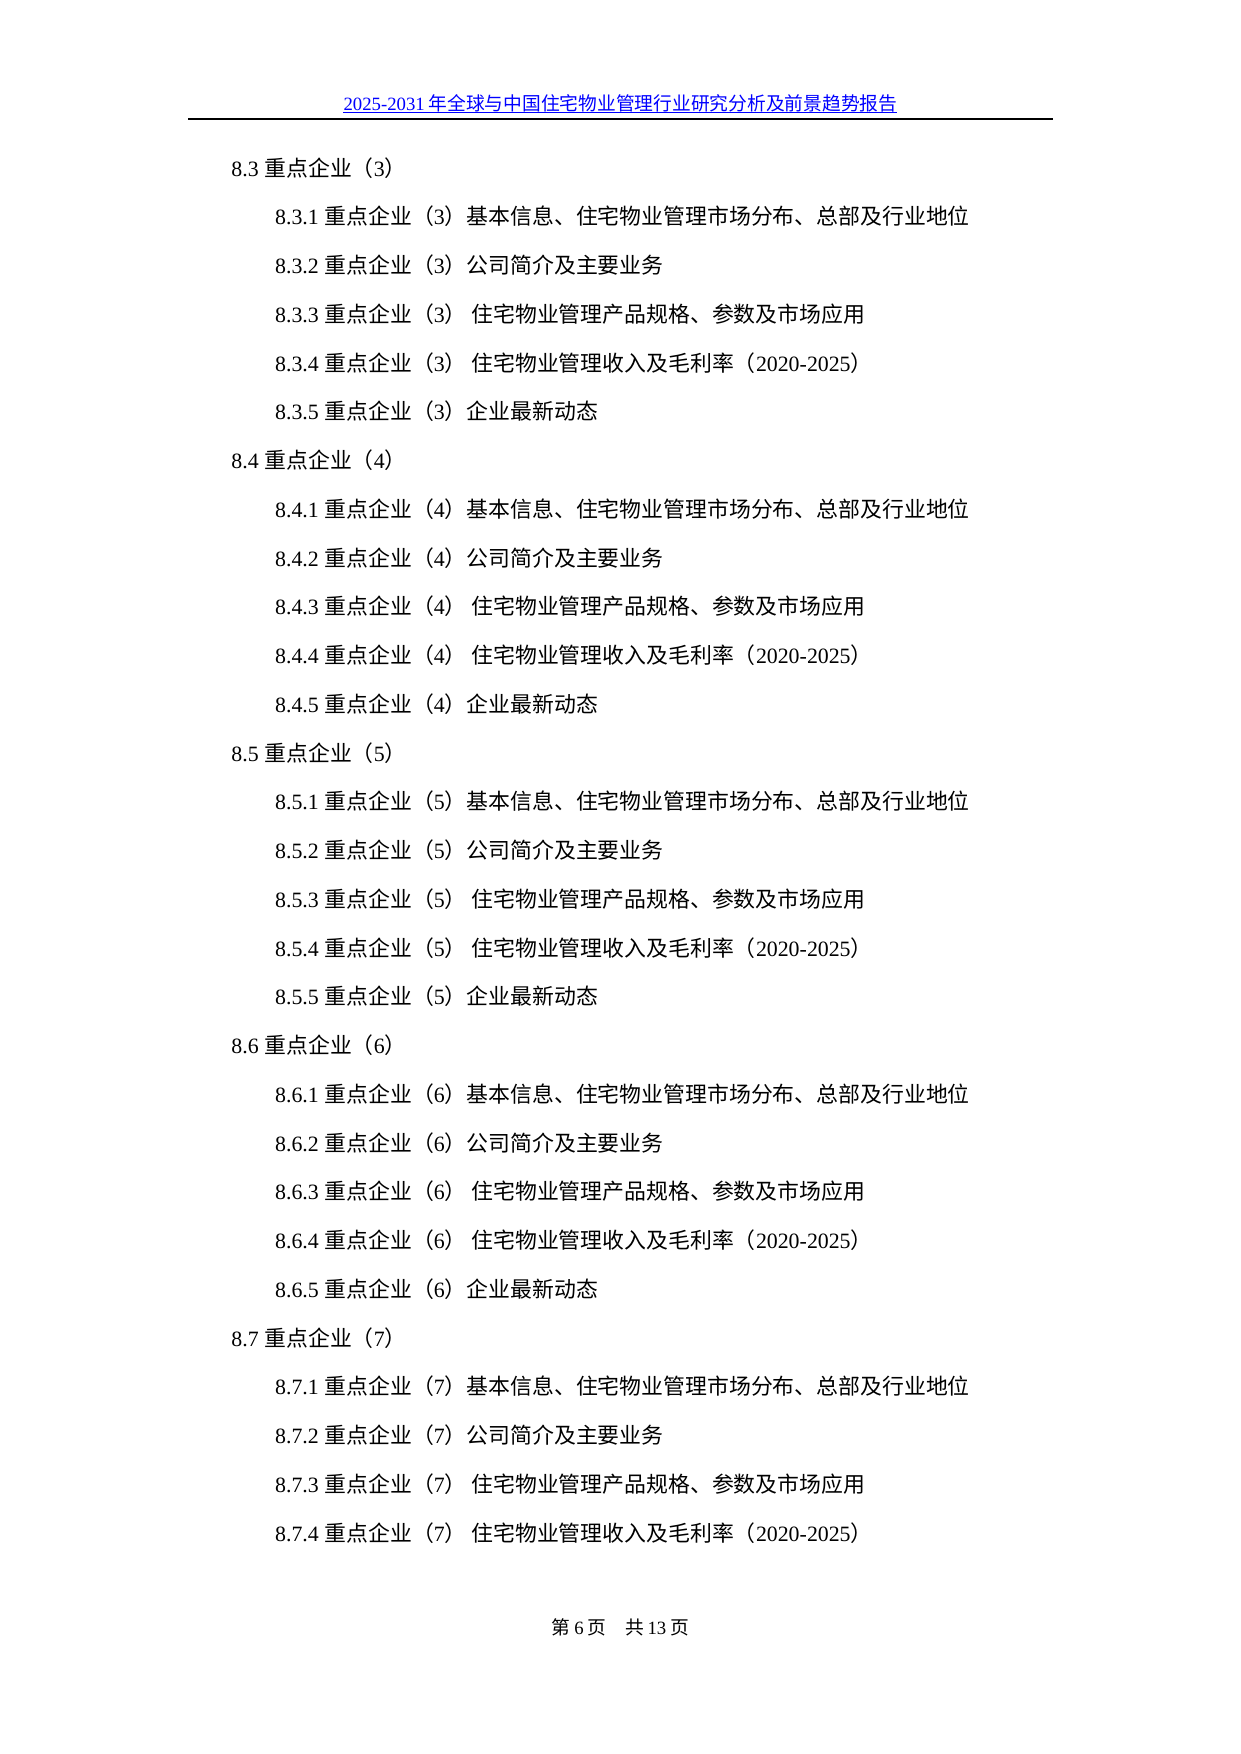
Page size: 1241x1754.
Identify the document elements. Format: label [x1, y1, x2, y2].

text [187, 150, 1053, 1548]
